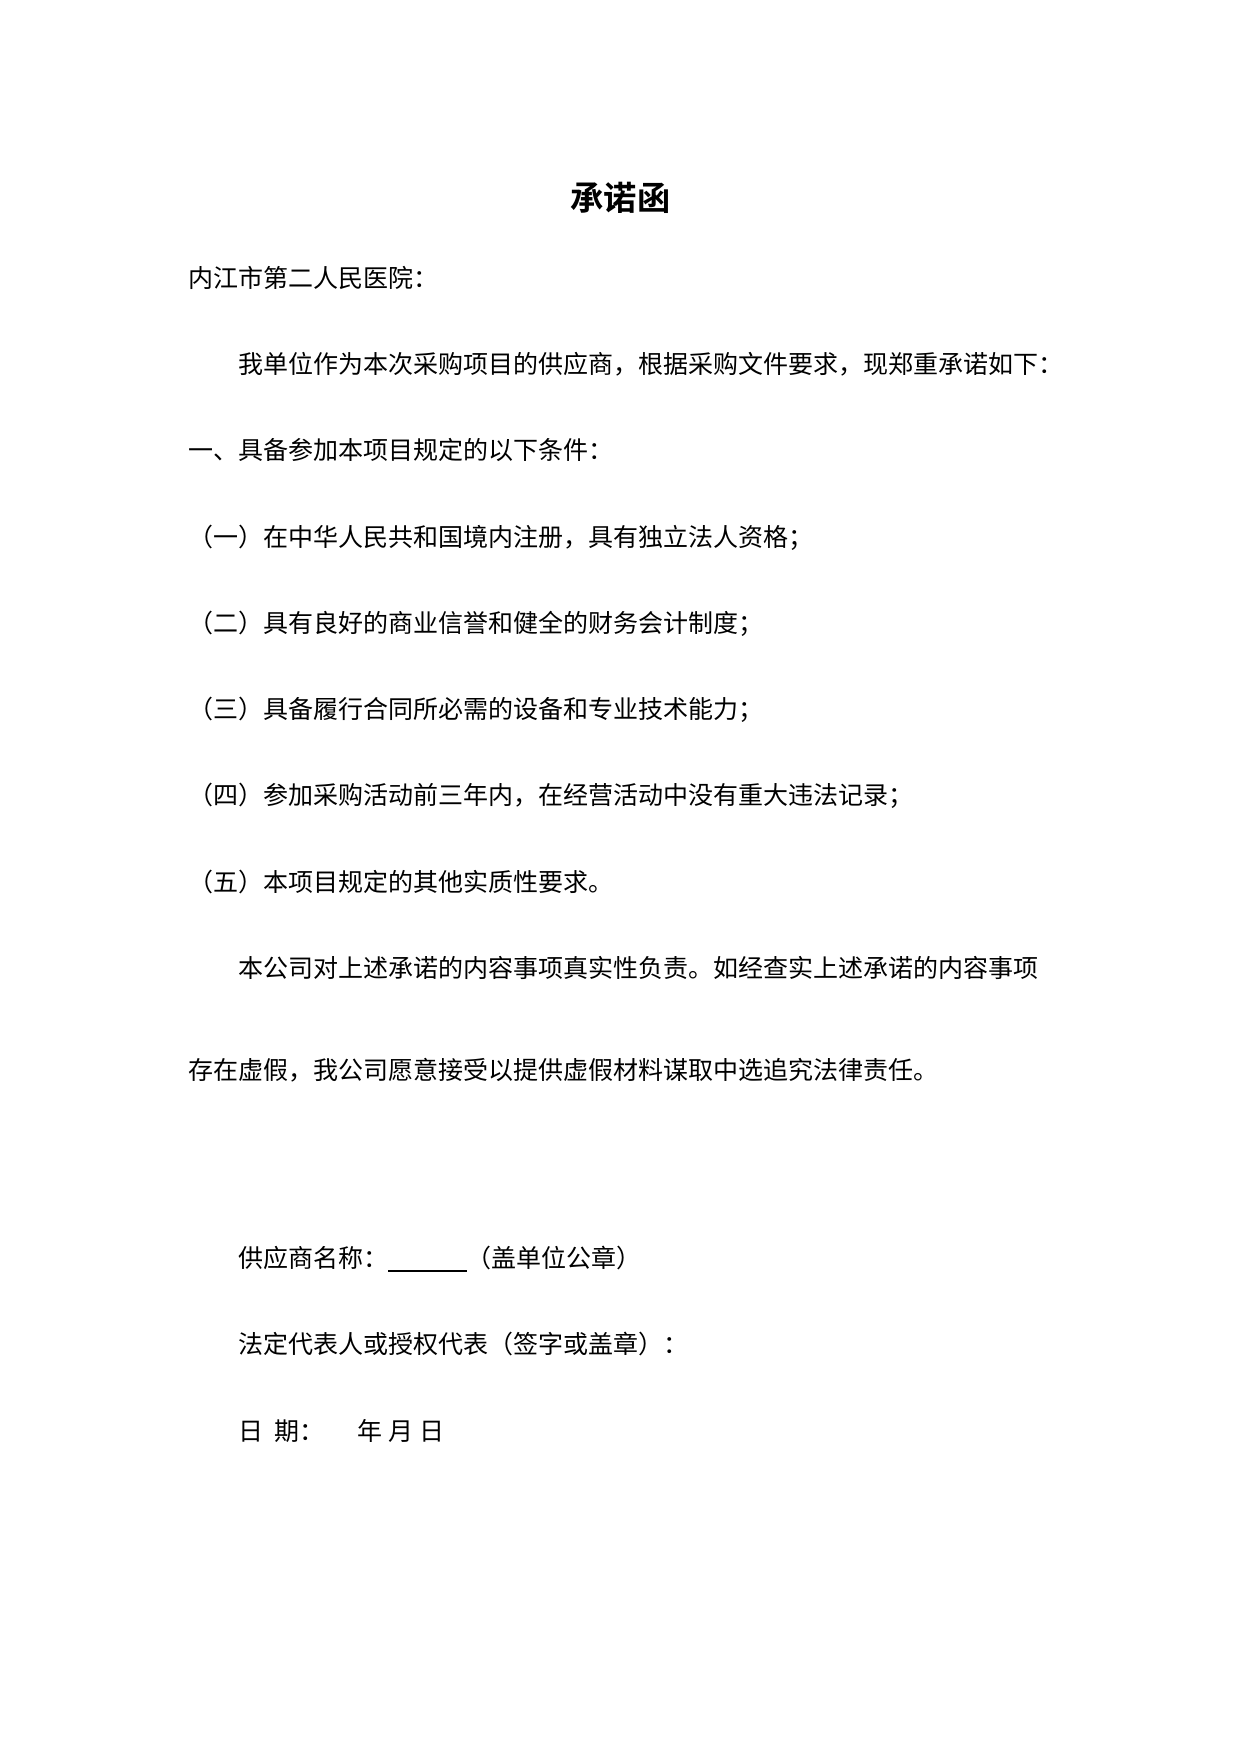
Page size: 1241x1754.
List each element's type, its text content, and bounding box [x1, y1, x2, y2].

text 日 期： 年 月 日 [188, 1395, 1052, 1463]
text 我单位作为本次采购项目的供应商，根据采购文件要求，现郑重承诺如下： [188, 328, 1052, 397]
list 具备参加本项目规定的以下条件： [188, 415, 1052, 483]
text 本公司对上述承诺的内容事项真实性负责。如经查实上述承诺的内容事项存在虚假，我公司愿意接受以提供虚假材料谋取中选追究法律责任。 [188, 932, 1052, 1103]
text 承诺函 [188, 162, 1052, 230]
text （一）在中华人民共和国境内注册，具有独立法人资格； [188, 501, 1052, 569]
text 供应商名称： （盖单位公章） [188, 1223, 1052, 1291]
text （四）参加采购活动前三年内，在经营活动中没有重大违法记录； [188, 760, 1052, 828]
text （二）具有良好的商业信誉和健全的财务会计制度； [188, 587, 1052, 655]
text 内江市第二人民医院： [188, 242, 1052, 310]
text （五）本项目规定的其他实质性要求。 [188, 846, 1052, 914]
text 法定代表人或授权代表（签字或盖章）： [188, 1309, 1052, 1377]
text （三）具备履行合同所必需的设备和专业技术能力； [188, 673, 1052, 742]
